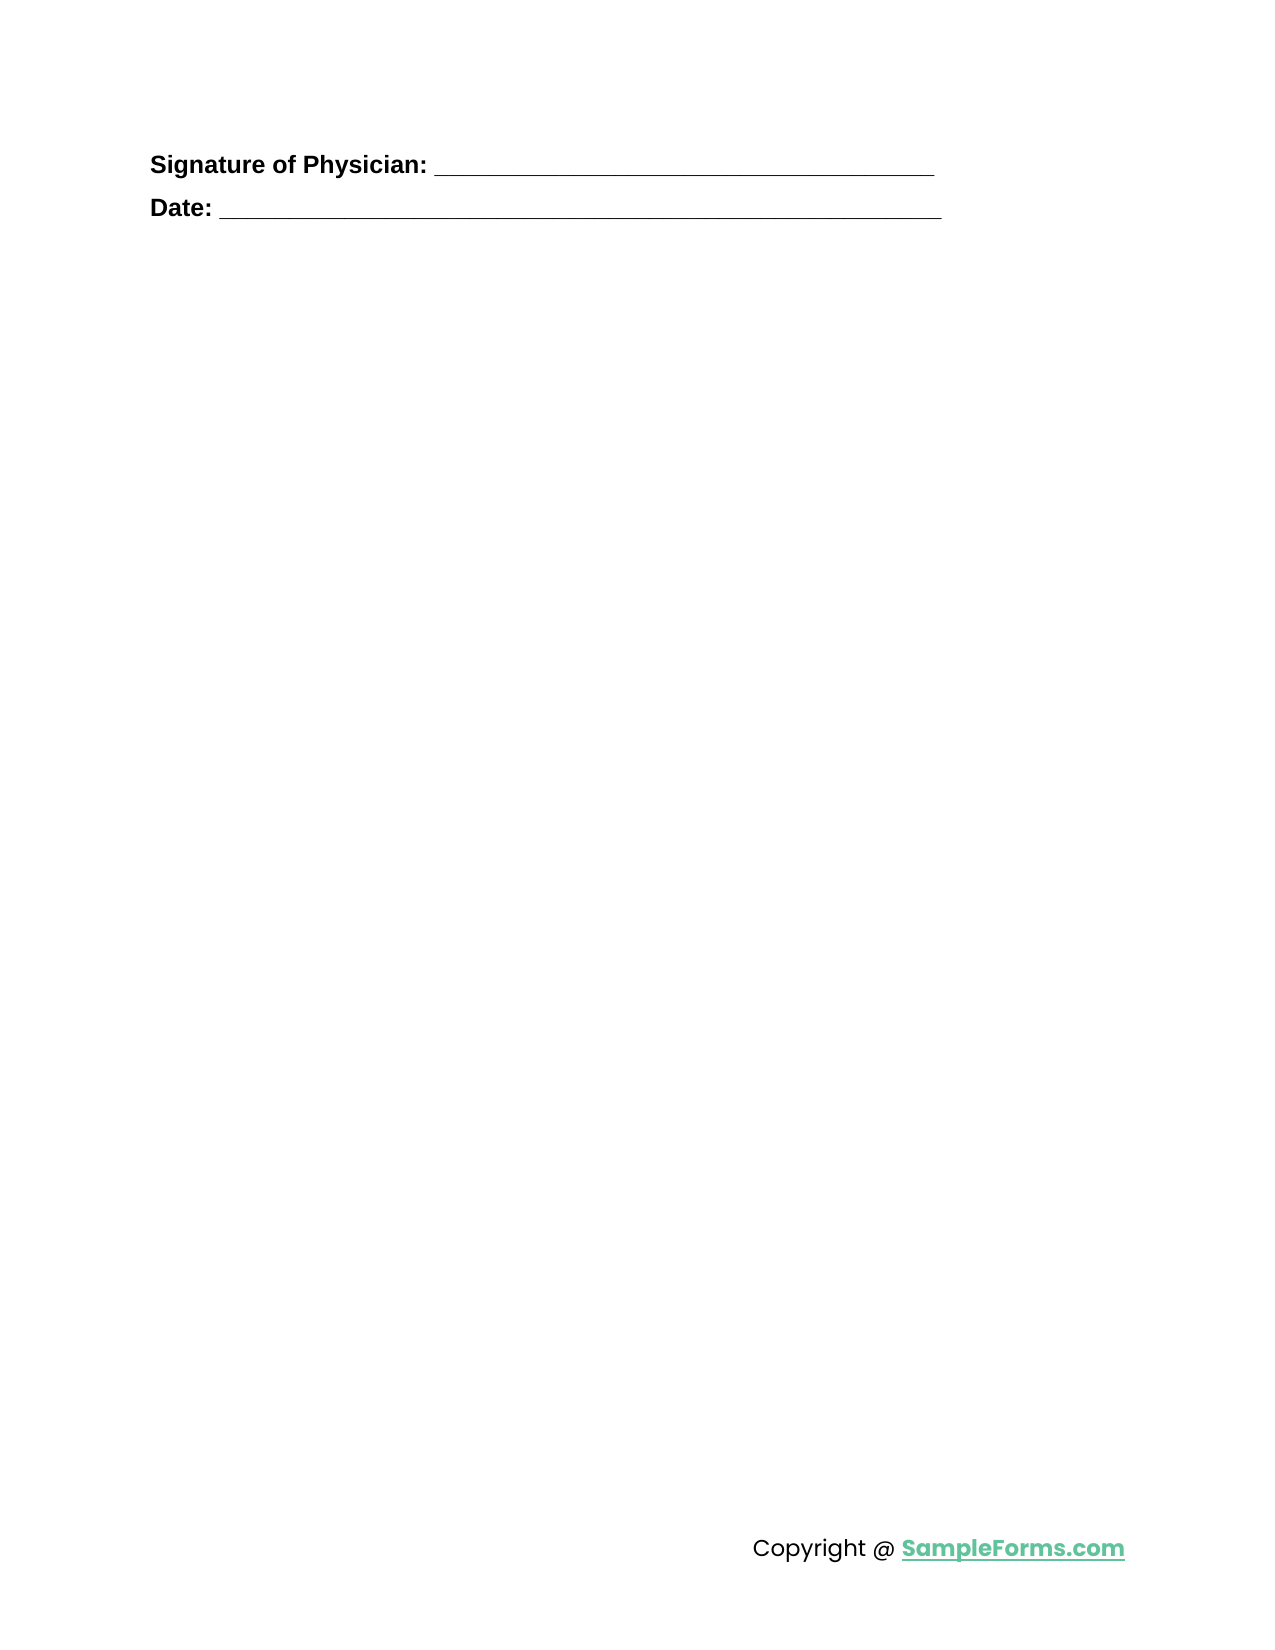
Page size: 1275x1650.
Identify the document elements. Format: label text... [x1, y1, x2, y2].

text Signature of Physician: ____________________________________ Date: ____________________________________________________ [150, 150, 1125, 222]
